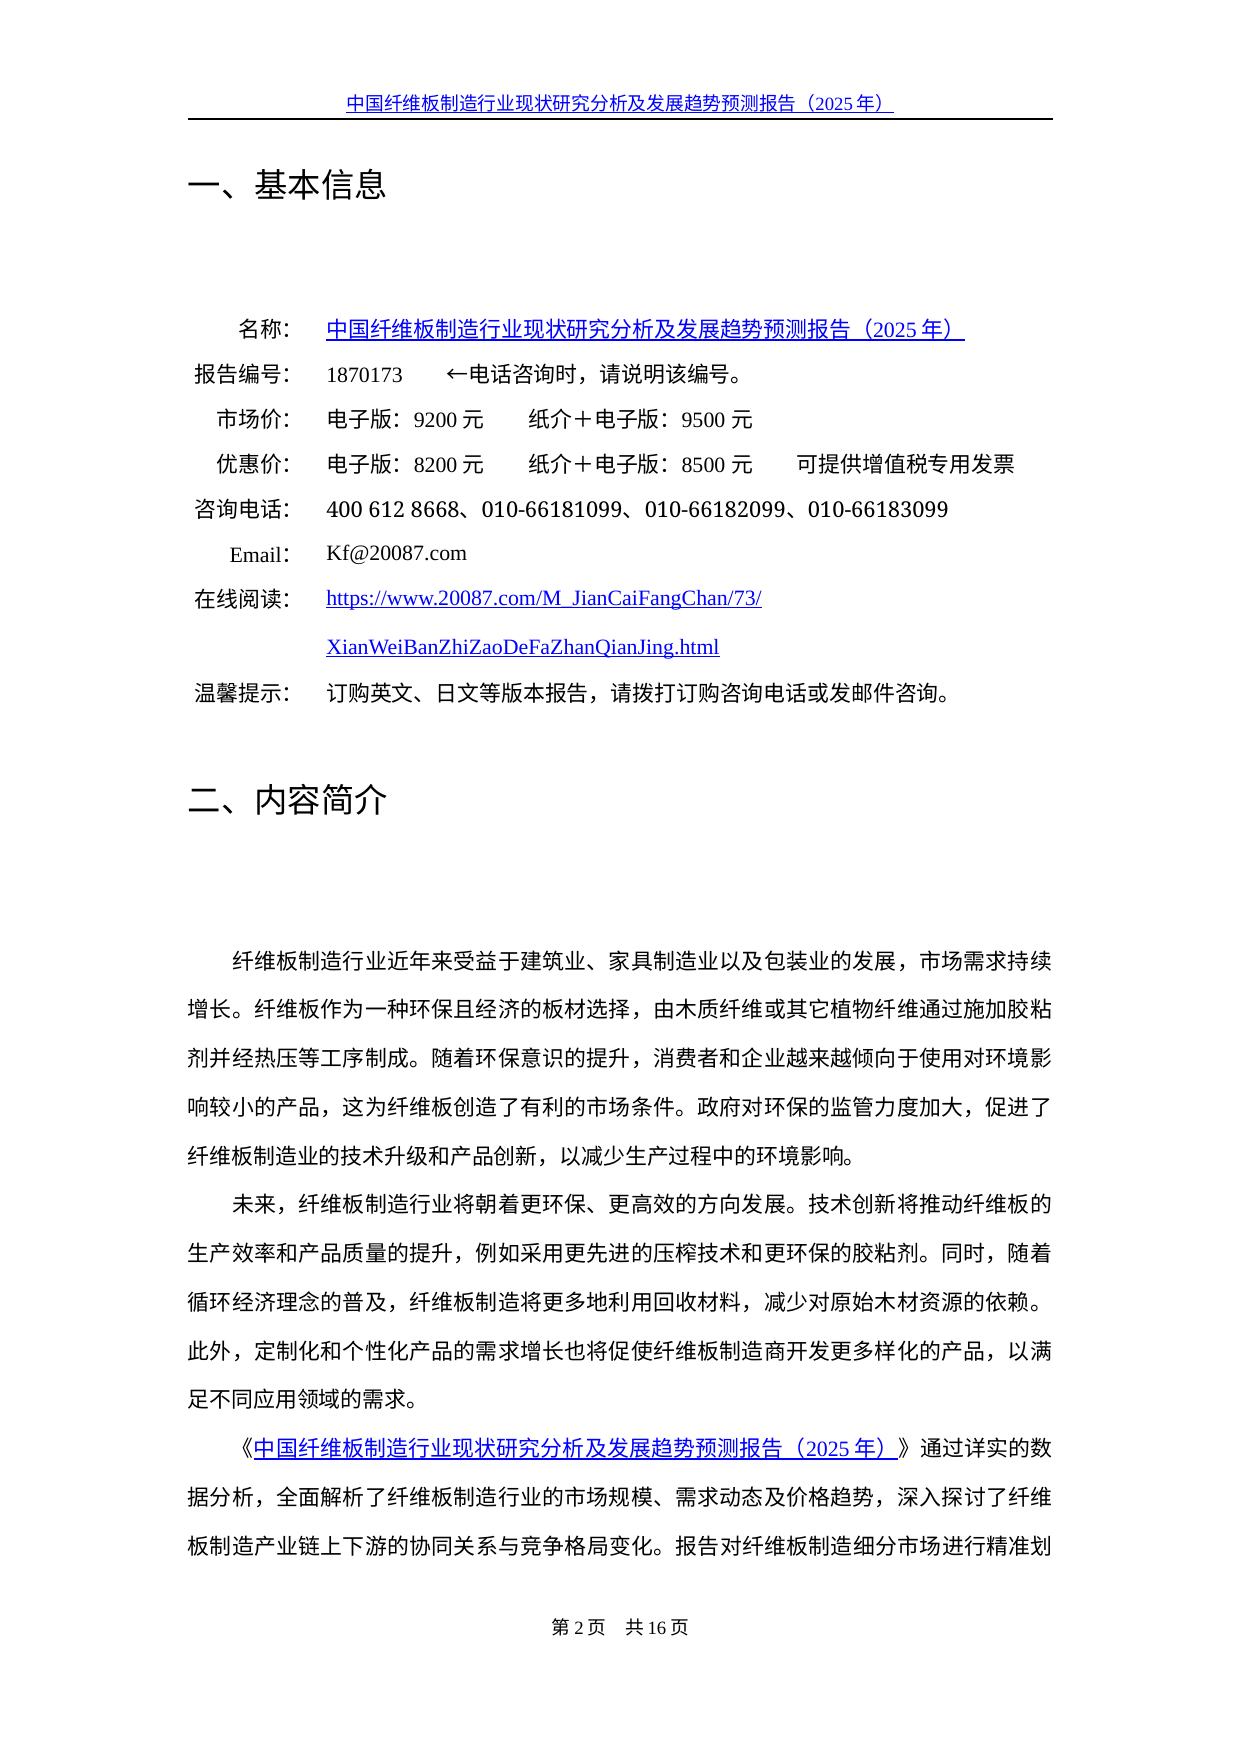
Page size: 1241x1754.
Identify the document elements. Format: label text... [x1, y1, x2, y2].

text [187, 943, 1053, 1561]
table_cell 咨询电话： [167, 492, 315, 537]
table_cell 优惠价： [167, 447, 315, 492]
table_header 中国纤维板制造行业现状研究分析及发展趋势预测报告（2025年） [315, 312, 1073, 357]
table_cell 电子版：9200 元 纸介＋电子版：9500 元 [315, 402, 1073, 447]
table_cell 1870173 ←电话咨询时，请说明该编号。 [315, 357, 1073, 402]
table_cell 报告编号： [167, 357, 315, 402]
title 一、基本信息 [187, 150, 1053, 215]
table_cell 在线阅读： [167, 582, 315, 675]
table_header 名称： [167, 312, 315, 357]
table_cell 市场价： [167, 402, 315, 447]
table_cell Kf@20087.com [315, 537, 1073, 582]
table_cell [315, 582, 1073, 675]
table_cell 温馨提示： [167, 675, 315, 720]
table_cell 400 612 8668、010-66181099、010-66182099、010-66183099 [315, 492, 1073, 537]
table_cell 电子版：8200 元 纸介＋电子版：8500 元 可提供增值税专用发票 [315, 447, 1073, 492]
table_cell 订购英文、日文等版本报告，请拨打订购咨询电话或发邮件咨询。 [315, 675, 1073, 720]
table_cell Email： [167, 537, 315, 582]
title 二、内容简介 [187, 766, 1053, 831]
